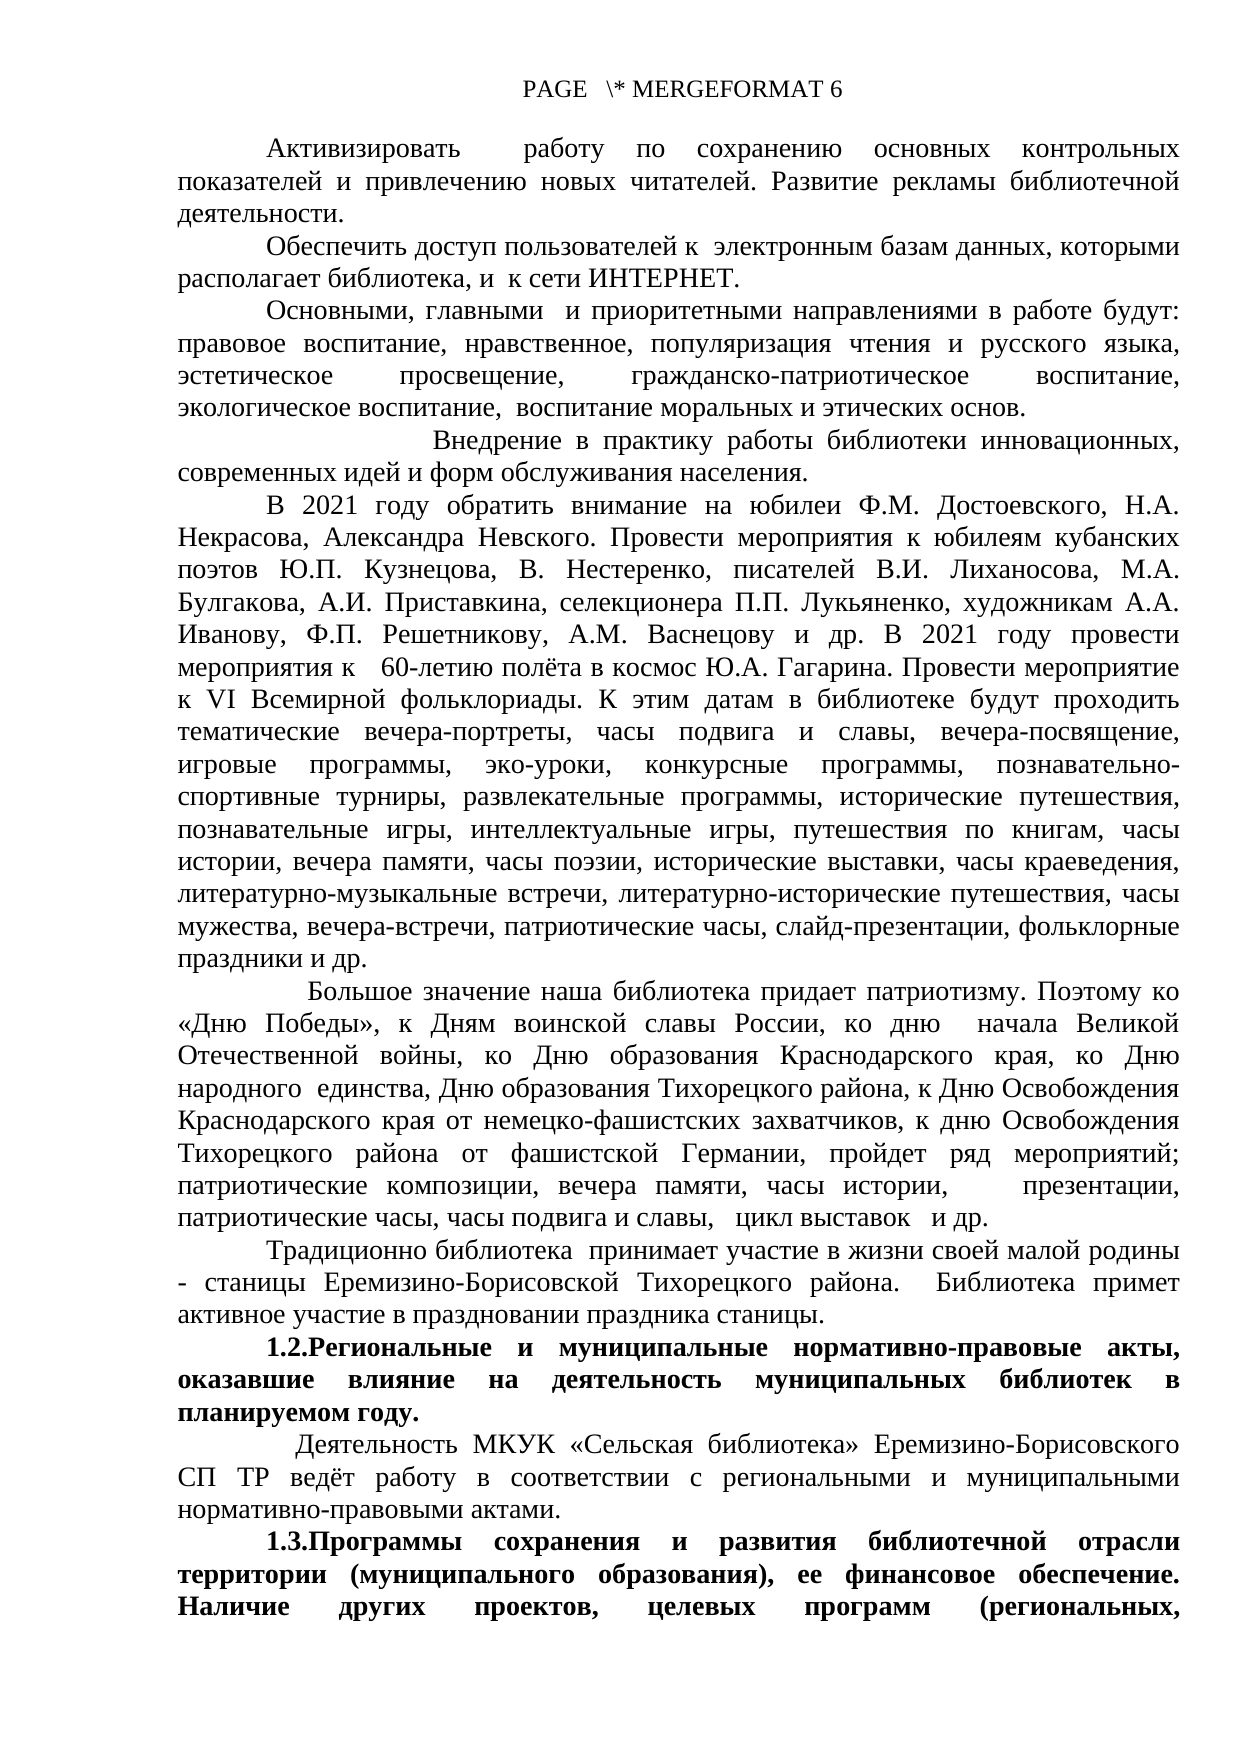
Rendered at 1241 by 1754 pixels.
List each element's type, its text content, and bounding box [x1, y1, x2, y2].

text В 2021 году обратить внимание на юбилеи Ф.М. Достоевского, Н.А. Некрасова, Александра Невского. Провести мероприятия к юбилеям кубанских поэтов Ю.П. Кузнецова, В. Нестеренко, писателей В.И. Лиханосова, М.А. Булгакова, А.И. Приставкина, селекционера П.П. Лукьяненко, художникам А.А. Иванову, Ф.П. Решетникову, А.М. Васнецову и др. В 2021 году провести мероприятия к 60-летию полёта в космос Ю.А. Гагарина. Провести мероприятие к VI Всемирной фольклориады. К этим датам в библиотеке будут проходить тематические вечера-портреты, часы подвига и славы, вечера-посвящение, игровые программы, эко-уроки, конкурсные программы, познавательно-спортивные турниры, развлекательные программы, исторические путешествия, познавательные игры, интеллектуальные игры, путешествия по книгам, часы истории, вечера памяти, часы поэзии, исторические выставки, часы краеведения, литературно-музыкальные встречи, литературно-исторические путешествия, часы мужества, вечера-встречи, патриотические часы, слайд-презентации, фольклорные праздники и др. [177, 488, 1181, 974]
text Большое значение наша библиотека придает патриотизму. Поэтому ко «Дню Победы», к Дням воинской славы России, ко дню начала Великой Отечественной войны, ко Дню образования Краснодарского края, ко Дню народного единства, Дню образования Тихорецкого района, к Дню Освобождения Краснодарского края от немецко-фашистских захватчиков, к дню Освобождения Тихорецкого района от фашистской Германии, пройдет ряд мероприятий; патриотические композиции, вечера памяти, часы истории, презентации, патриотические часы, часы подвига и славы, цикл выставок и др. [177, 974, 1181, 1233]
text 1.2.Региональные и муниципальные нормативно-правовые акты, оказавшие влияние на деятельность муниципальных библиотек в планируемом году. [177, 1330, 1181, 1427]
text Активизировать работу по сохранению основных контрольных показателей и привлечению новых читателей. Развитие рекламы библиотечной деятельности. [177, 131, 1181, 228]
text Основными, главными и приоритетными направлениями в работе будут: правовое воспитание, нравственное, популяризация чтения и русского языка, эстетическое просвещение, гражданско-патриотическое воспитание, экологическое воспитание, воспитание моральных и этических основ. [177, 293, 1181, 423]
text Внедрение в практику работы библиотеки инновационных, современных идей и форм обслуживания населения. [177, 423, 1181, 488]
text Обеспечить доступ пользователей к электронным базам данных, которыми располагает библиотека, и к сети ИНТЕРНЕТ. [177, 228, 1181, 293]
text Традиционно библиотека принимает участие в жизни своей малой родины - станицы Еремизино-Борисовской Тихорецкого района. Библиотека примет активное участие в праздновании праздника станицы. [177, 1233, 1181, 1330]
text Деятельность МКУК «Сельская библиотека» Еремизино-Борисовского СП ТР ведёт работу в соответствии с региональными и муниципальными нормативно-правовыми актами. [177, 1427, 1181, 1524]
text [177, 1524, 1181, 1622]
